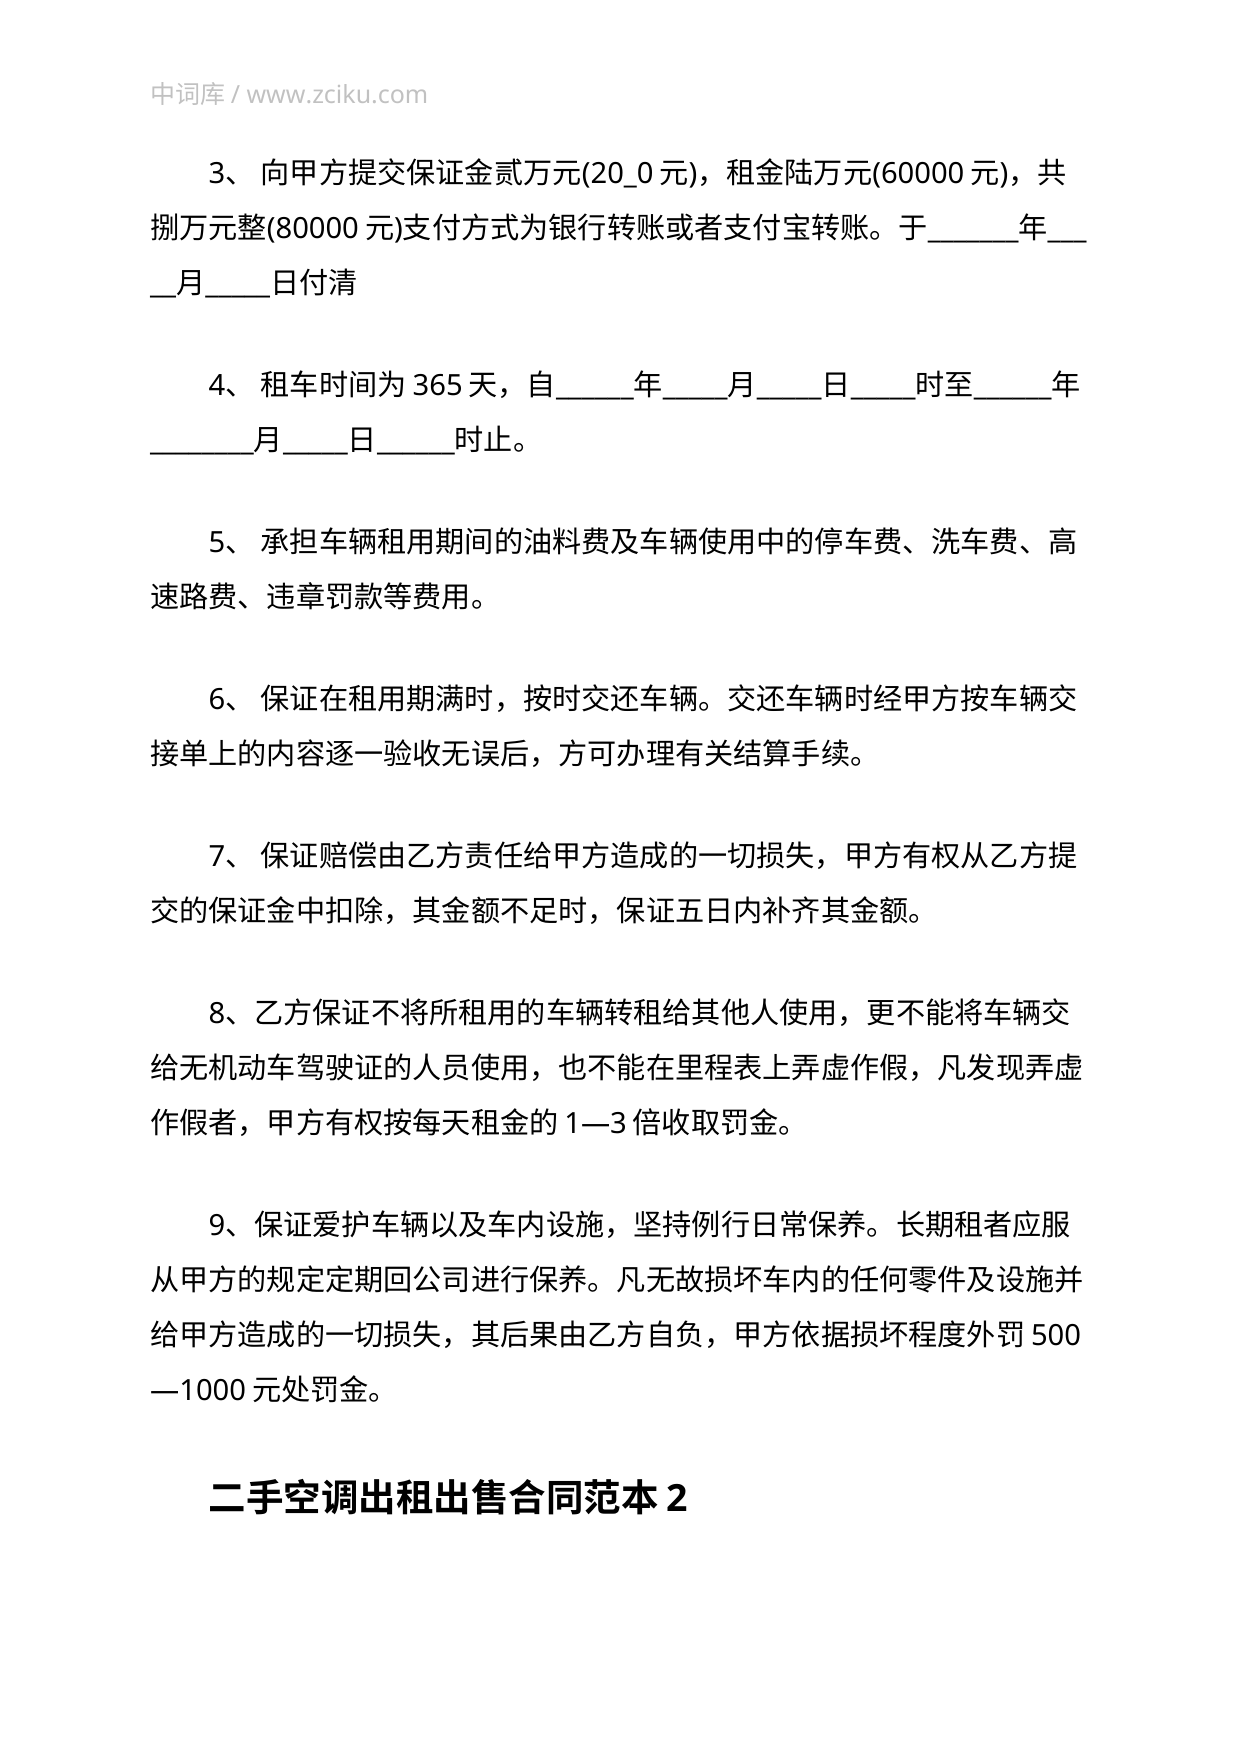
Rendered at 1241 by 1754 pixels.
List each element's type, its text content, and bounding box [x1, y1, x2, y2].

text 8、乙方保证不将所租用的车辆转租给其他人使用，更不能将车辆交给无机动车驾驶证的人员使用，也不能在里程表上弄虚作假，凡发现弄虚作假者，甲方有权按每天租金的1—3倍收取罚金。 [150, 989, 1090, 1142]
text 5、 承担车辆租用期间的油料费及车辆使用中的停车费、洗车费、高速路费、违章罚款等费用。 [150, 519, 1090, 616]
text 二手空调出租出售合同范本2 [150, 1468, 1090, 1522]
text 6、 保证在租用期满时，按时交还车辆。交还车辆时经甲方按车辆交接单上的内容逐一验收无误后，方可办理有关结算手续。 [150, 676, 1090, 773]
text 7、 保证赔偿由乙方责任给甲方造成的一切损失，甲方有权从乙方提交的保证金中扣除，其金额不足时，保证五日内补齐其金额。 [150, 832, 1090, 930]
text 4、 租车时间为365天，自______年_____月_____日_____时至______年________月_____日______时止。 [150, 362, 1090, 459]
text 9、保证爱护车辆以及车内设施，坚持例行日常保养。长期租者应服从甲方的规定定期回公司进行保养。凡无故损坏车内的任何零件及设施并给甲方造成的一切损失，其后果由乙方自负，甲方依据损坏程度外罚500—1000元处罚金。 [150, 1201, 1090, 1408]
text 3、 向甲方提交保证金贰万元(20_0元)，租金陆万元(60000元)，共捌万元整(80000元)支付方式为银行转账或者支付宝转账。于_______年_____月_____日付清 [150, 150, 1090, 302]
